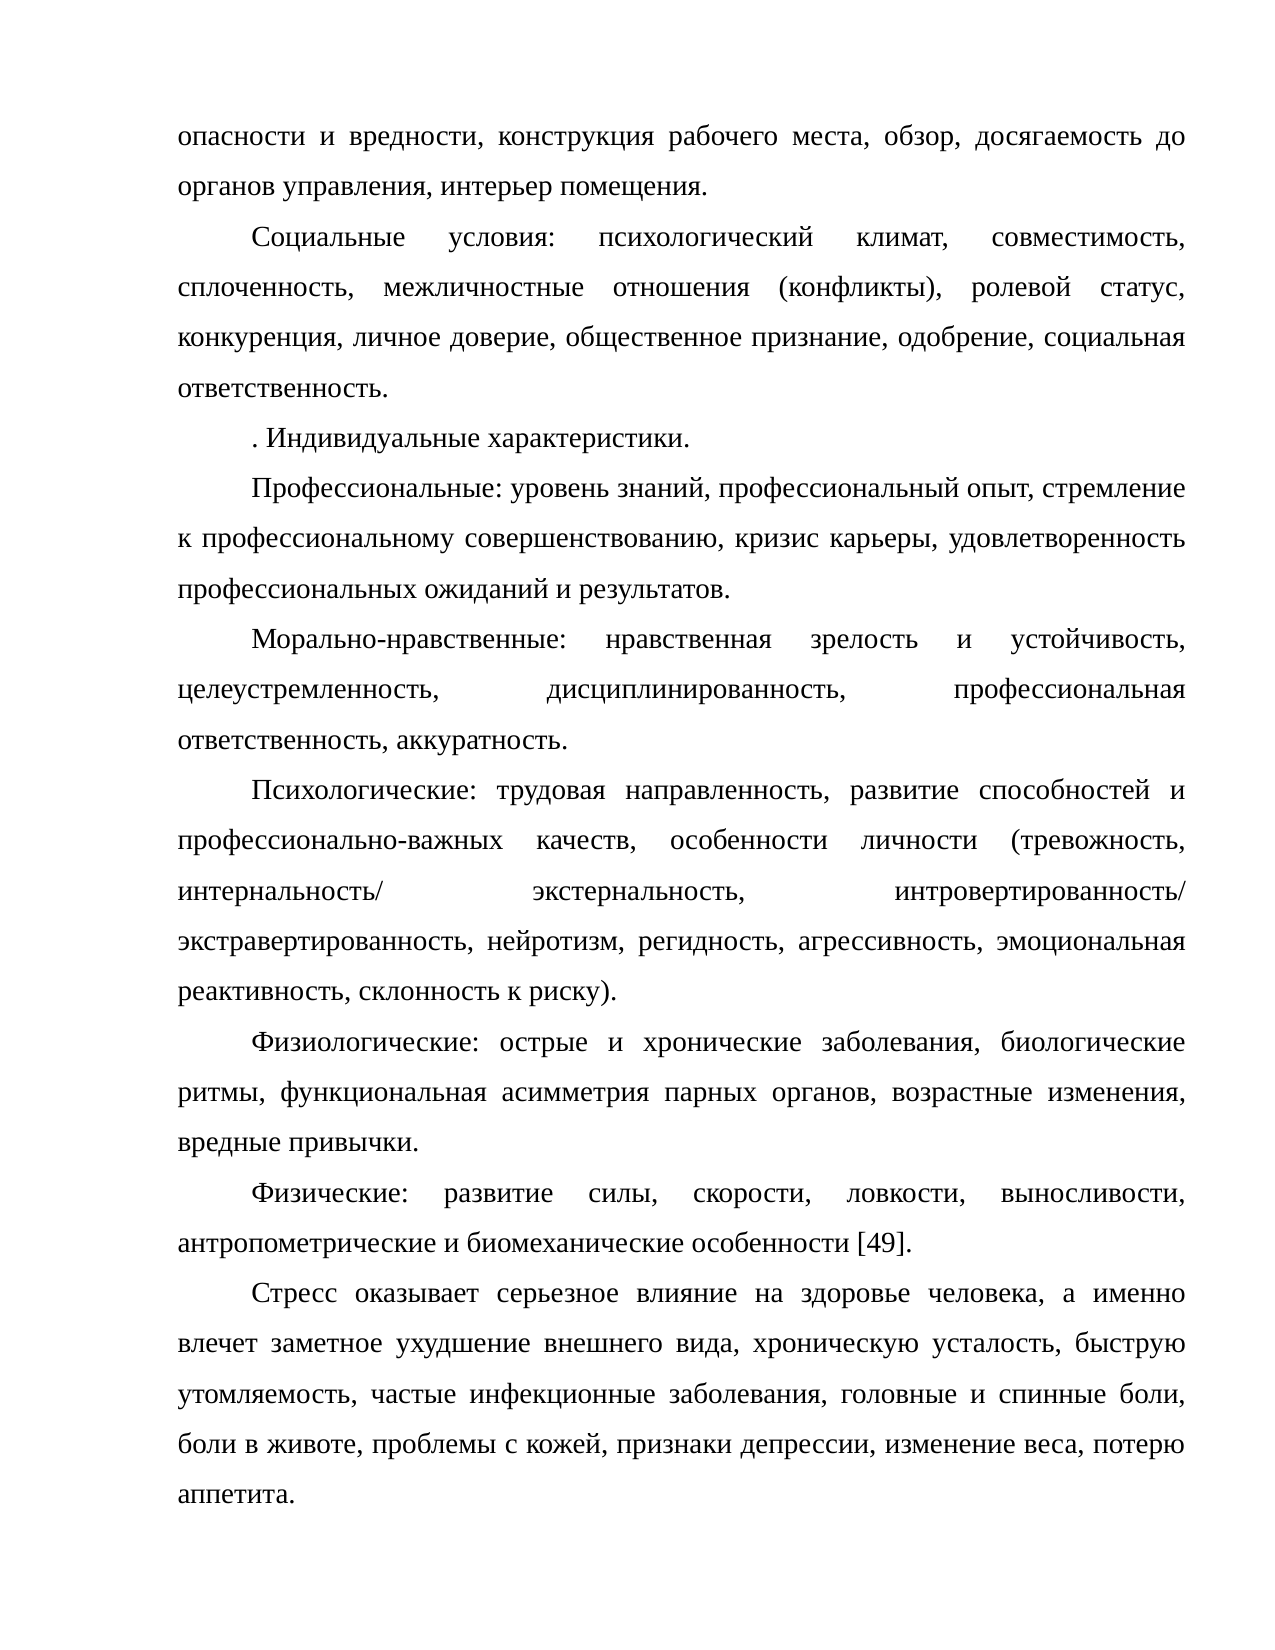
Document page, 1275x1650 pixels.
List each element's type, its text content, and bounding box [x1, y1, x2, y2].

text . Индивидуальные характеристики. [177, 420, 1186, 453]
text Физические: развитие силы, скорости, ловкости, выносливости, антропометрические и биомеханические особенности [49]. [177, 1175, 1186, 1258]
text Физиологические: острые и хронические заболевания, биологические ритмы, функциональная асимметрия парных органов, возрастные изменения, вредные привычки. [177, 1024, 1186, 1158]
text Психологические: трудовая направленность, развитие способностей и профессионально-важных качеств, особенности личности (тревожность, интернальность/ экстернальность, интровертированность/ экстравертированность, нейротизм, регидность, агрессивность, эмоциональная реактивность, склонность к риску). [177, 772, 1186, 1007]
text Стресс оказывает серьезное влияние на здоровье человека, а именно влечет заметное ухудшение внешнего вида, хроническую усталость, быструю утомляемость, частые инфекционные заболевания, головные и спинные боли, боли в животе, проблемы с кожей, признаки депрессии, изменение веса, потерю аппетита. [177, 1275, 1186, 1510]
text Профессиональные: уровень знаний, профессиональный опыт, стремление к профессиональному совершенствованию, кризис карьеры, удовлетворенность профессиональных ожиданий и результатов. [177, 470, 1186, 604]
text Морально-нравственные: нравственная зрелость и устойчивость, целеустремленность, дисциплинированность, профессиональная ответственность, аккуратность. [177, 621, 1186, 755]
text Социальные условия: психологический климат, совместимость, сплоченность, межличностные отношения (конфликты), ролевой статус, конкуренция, личное доверие, общественное признание, одобрение, социальная ответственность. [177, 219, 1186, 403]
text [177, 118, 1186, 202]
